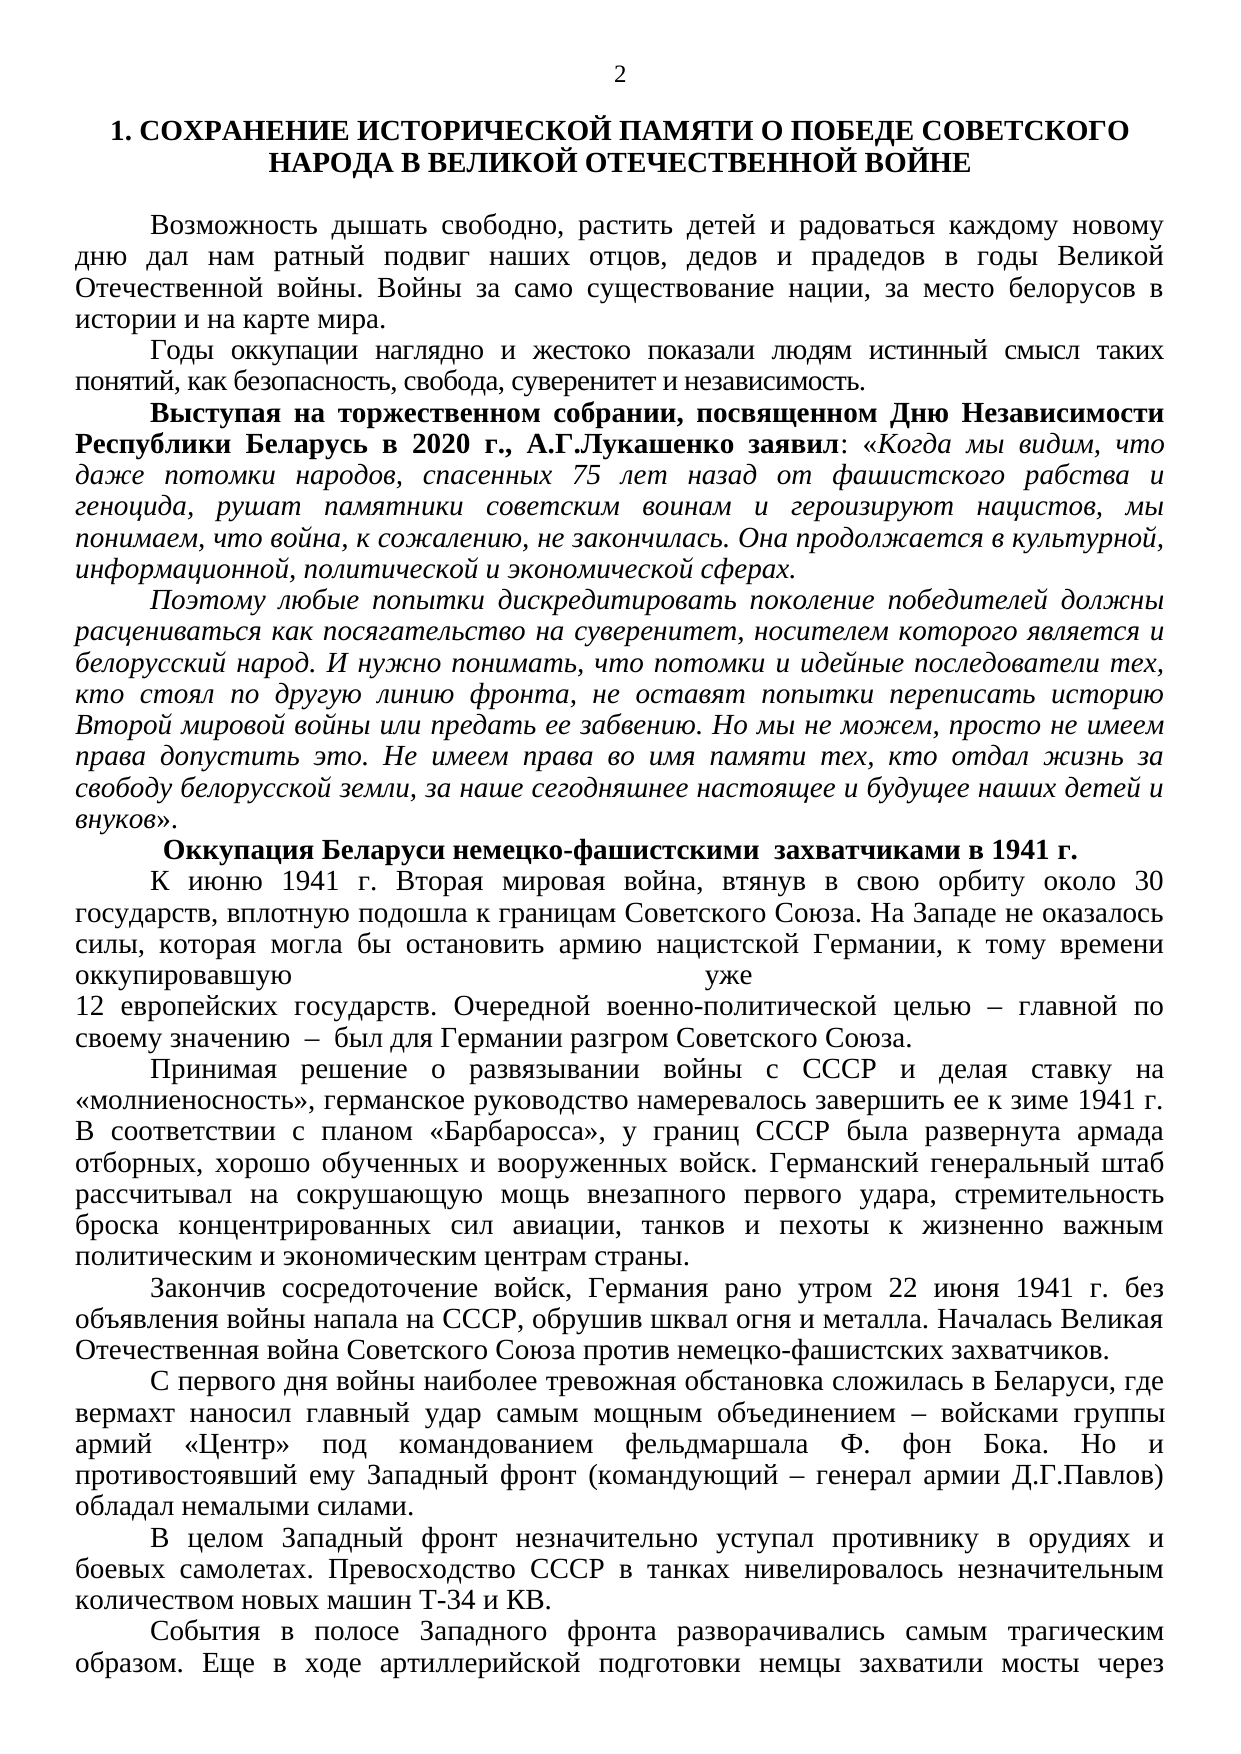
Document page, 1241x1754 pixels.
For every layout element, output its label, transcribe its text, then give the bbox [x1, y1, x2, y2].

text Закончив сосредоточение войск, Германия рано утром 22 июня 1941 г. без объявления войны напала на СССР, обрушив шквал огня и металла. Началась Великая Отечественная война Советского Союза против немецко-фашистских захватчиков. [75, 1272, 1165, 1366]
text С первого дня войны наиболее тревожная обстановка сложилась в Беларуси, где вермахт наносил главный удар самым мощным объединением – войсками группы армий «Центр» под командованием фельдмаршала Ф. фон Бока. Но и противостоявший ему Западный фронт (командующий – генерал армии Д.Г.Павлов) обладал немалыми силами. [75, 1366, 1165, 1522]
text Годы оккупации наглядно и жестоко показали людям истинный смысл таких понятий, как безопасность, свобода, суверенитет и независимость. [75, 334, 1165, 397]
text В целом Западный фронт незначительно уступал противнику в орудиях и боевых самолетах. Превосходство СССР в танках нивелировалось незначительным количеством новых машин Т-34 и КВ. [75, 1522, 1165, 1616]
text Оккупация Беларуси немецко-фашистскими захватчиками в 1941 г. [75, 834, 1165, 866]
text Принимая решение о развязывании войны с СССР и делая ставку на «молниеносность», германское руководство намеревалось завершить ее к зиме 1941 г. В соответствии с планом «Барбаросса», у границ СССР была развернута армада отборных, хорошо обученных и вооруженных войск. Германский генеральный штаб рассчитывал на сокрушающую мощь внезапного первого удара, стремительность броска концентрированных сил авиации, танков и пехоты к жизненно важным политическим и экономическим центрам страны. [75, 1053, 1165, 1272]
text К июню 1941 г. Вторая мировая война, втянув в свою орбиту около 30 государств, вплотную подошла к границам Советского Союза. На Западе не оказалось силы, которая могла бы остановить армию нацистской Германии, к тому времени оккупировавшую уже 12 европейских государств. Очередной военно-политической целью – главной по своему значению – был для Германии разгром Советского Союза. [75, 866, 1165, 1053]
text 1. СОХРАНЕНИЕ ИСТОРИЧЕСКОЙ ПАМЯТИ О ПОБЕДЕ СОВЕТСКОГО НАРОДА В ВЕЛИКОЙ ОТЕЧЕСТВЕННОЙ ВОЙНЕ [75, 116, 1165, 178]
text Выступая на торжественном собрании, посвященном Дню Независимости Республики Беларусь в 2020 г., А.Г.Лукашенко заявил: «Когда мы видим, что даже потомки народов, спасенных 75 лет назад от фашистского рабства и геноцида, рушат памятники советским воинам и героизируют нацистов, мы понимаем, что война, к сожалению, не закончилась. Она продолжается в культурной, информационной, политической и экономической сферах. [75, 397, 1165, 584]
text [75, 1616, 1165, 1678]
text Возможность дышать свободно, растить детей и радоваться каждому новому дню дал нам ратный подвиг наших отцов, дедов и прадедов в годы Великой Отечественной войны. Войны за само существование нации, за место белорусов в истории и на карте мира. [75, 209, 1165, 334]
text Поэтому любые попытки дискредитировать поколение победителей должны расцениваться как посягательство на суверенитет, носителем которого является и белорусский народ. И нужно понимать, что потомки и идейные последователи тех, кто стоял по другую линию фронта, не оставят попытки переписать историю Второй мировой войны или предать ее забвению. Но мы не можем, просто не имеем права допустить это. Не имеем права во имя памяти тех, кто отдал жизнь за свободу белорусской земли, за наше сегодняшнее настоящее и будущее наших детей и внуков». [75, 584, 1165, 834]
